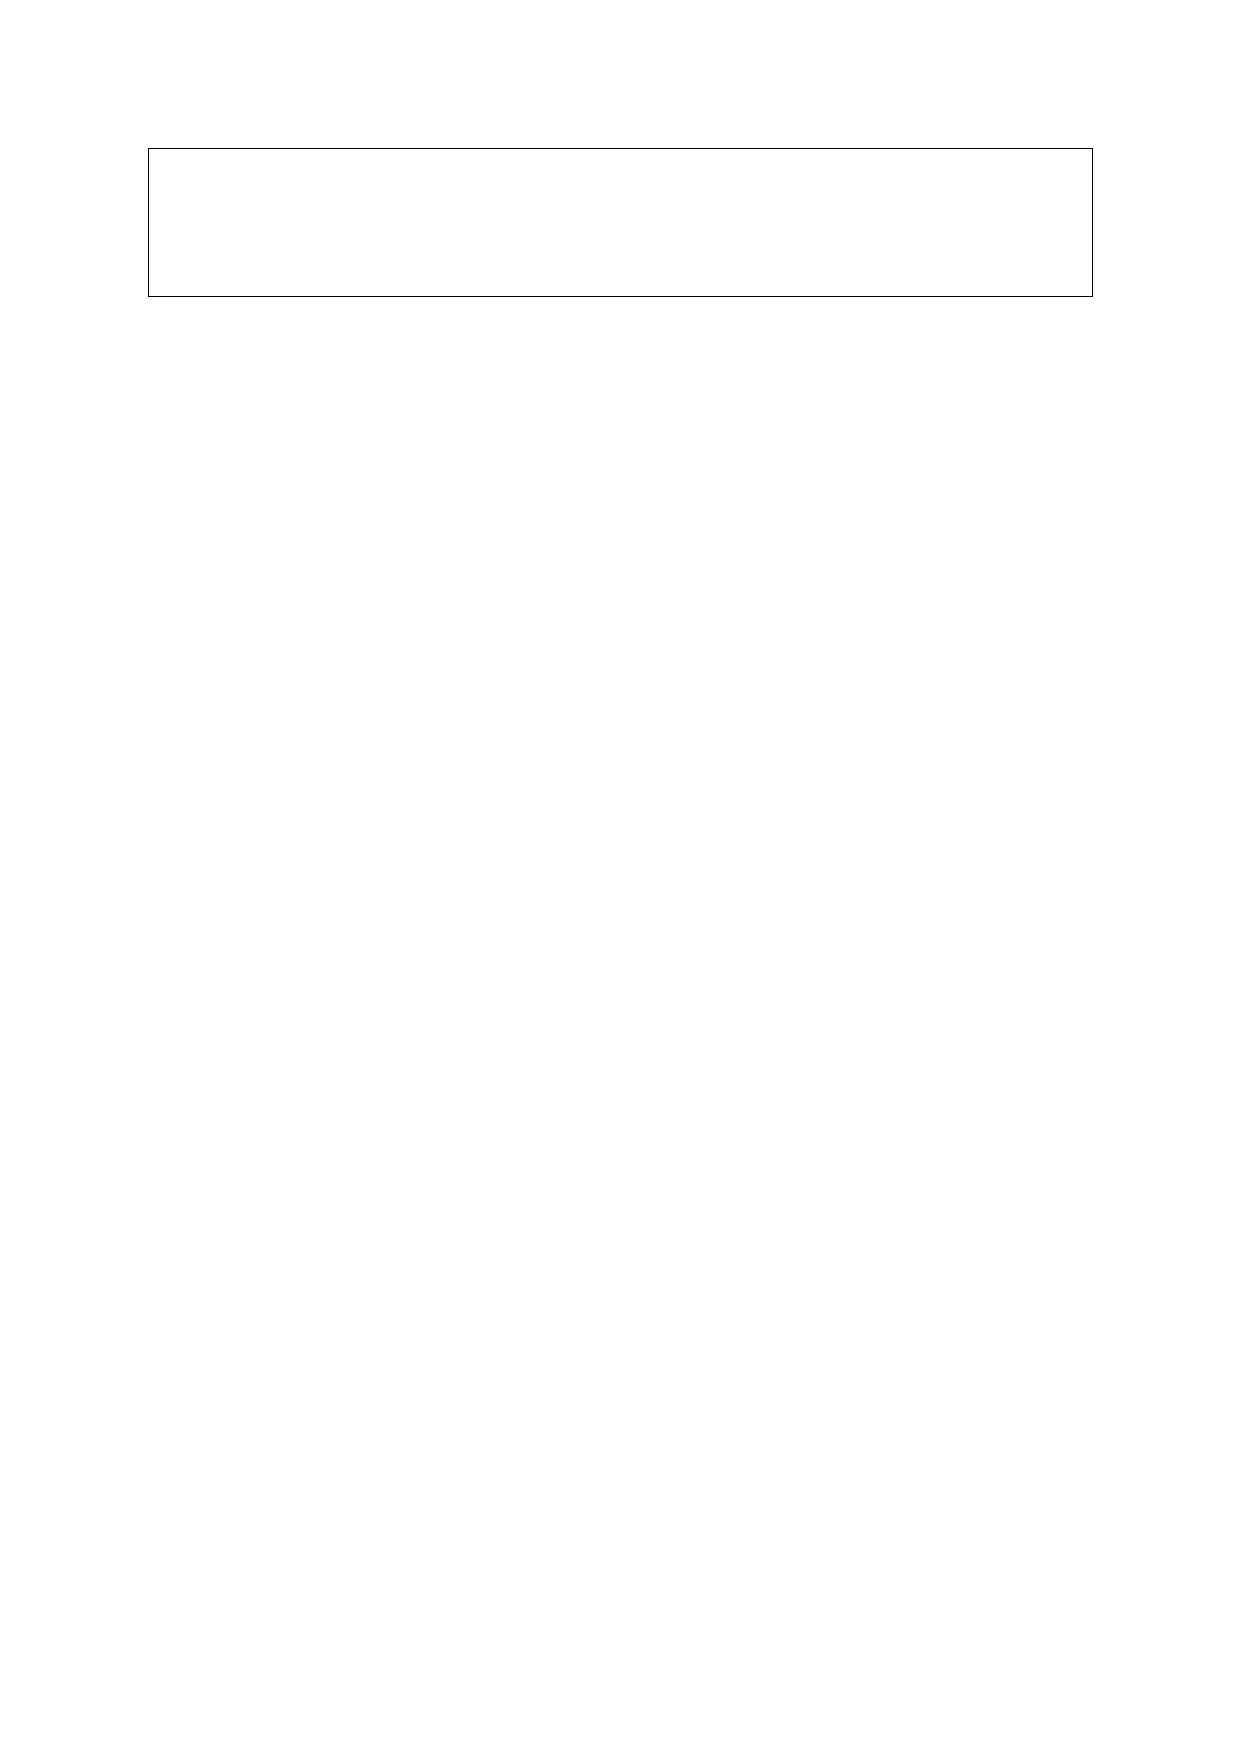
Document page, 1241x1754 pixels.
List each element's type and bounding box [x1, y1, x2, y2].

table_header [149, 149, 1092, 296]
